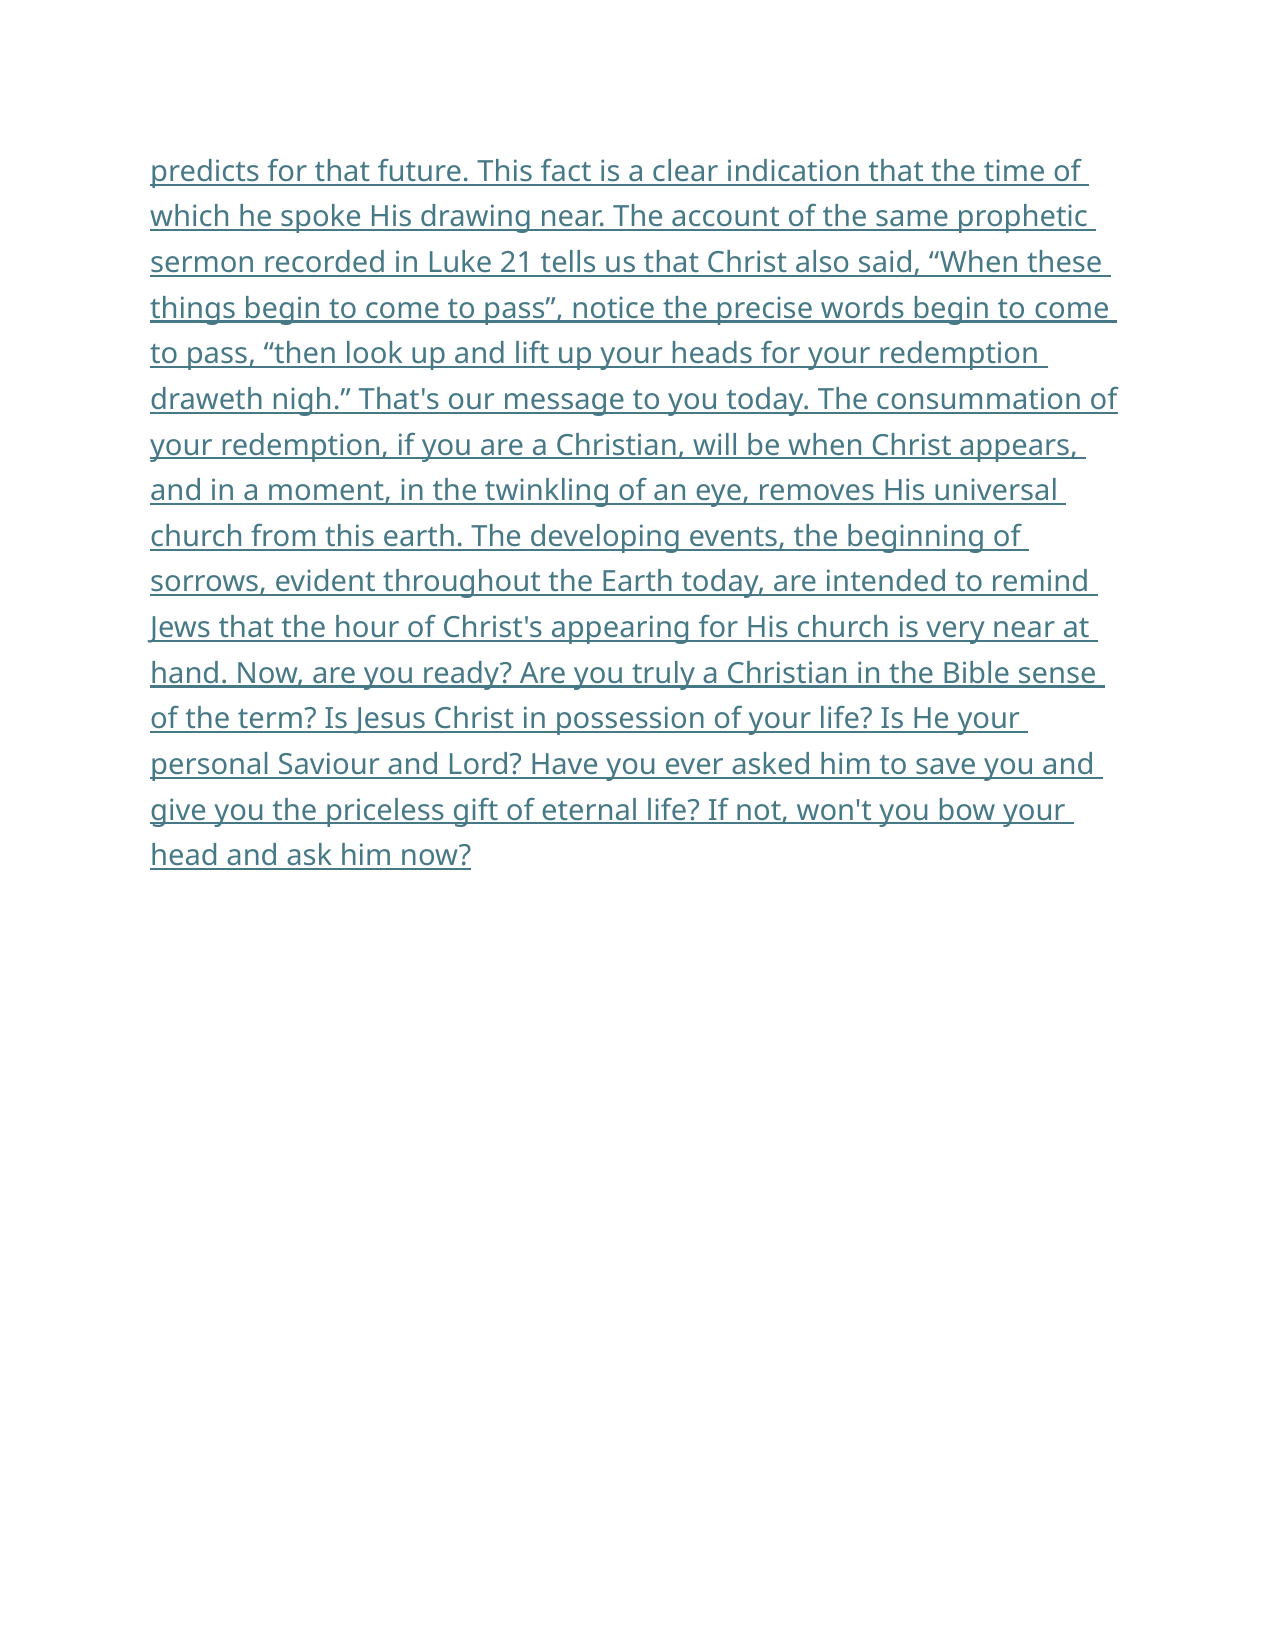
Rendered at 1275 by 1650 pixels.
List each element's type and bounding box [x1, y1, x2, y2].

text [150, 150, 1125, 874]
